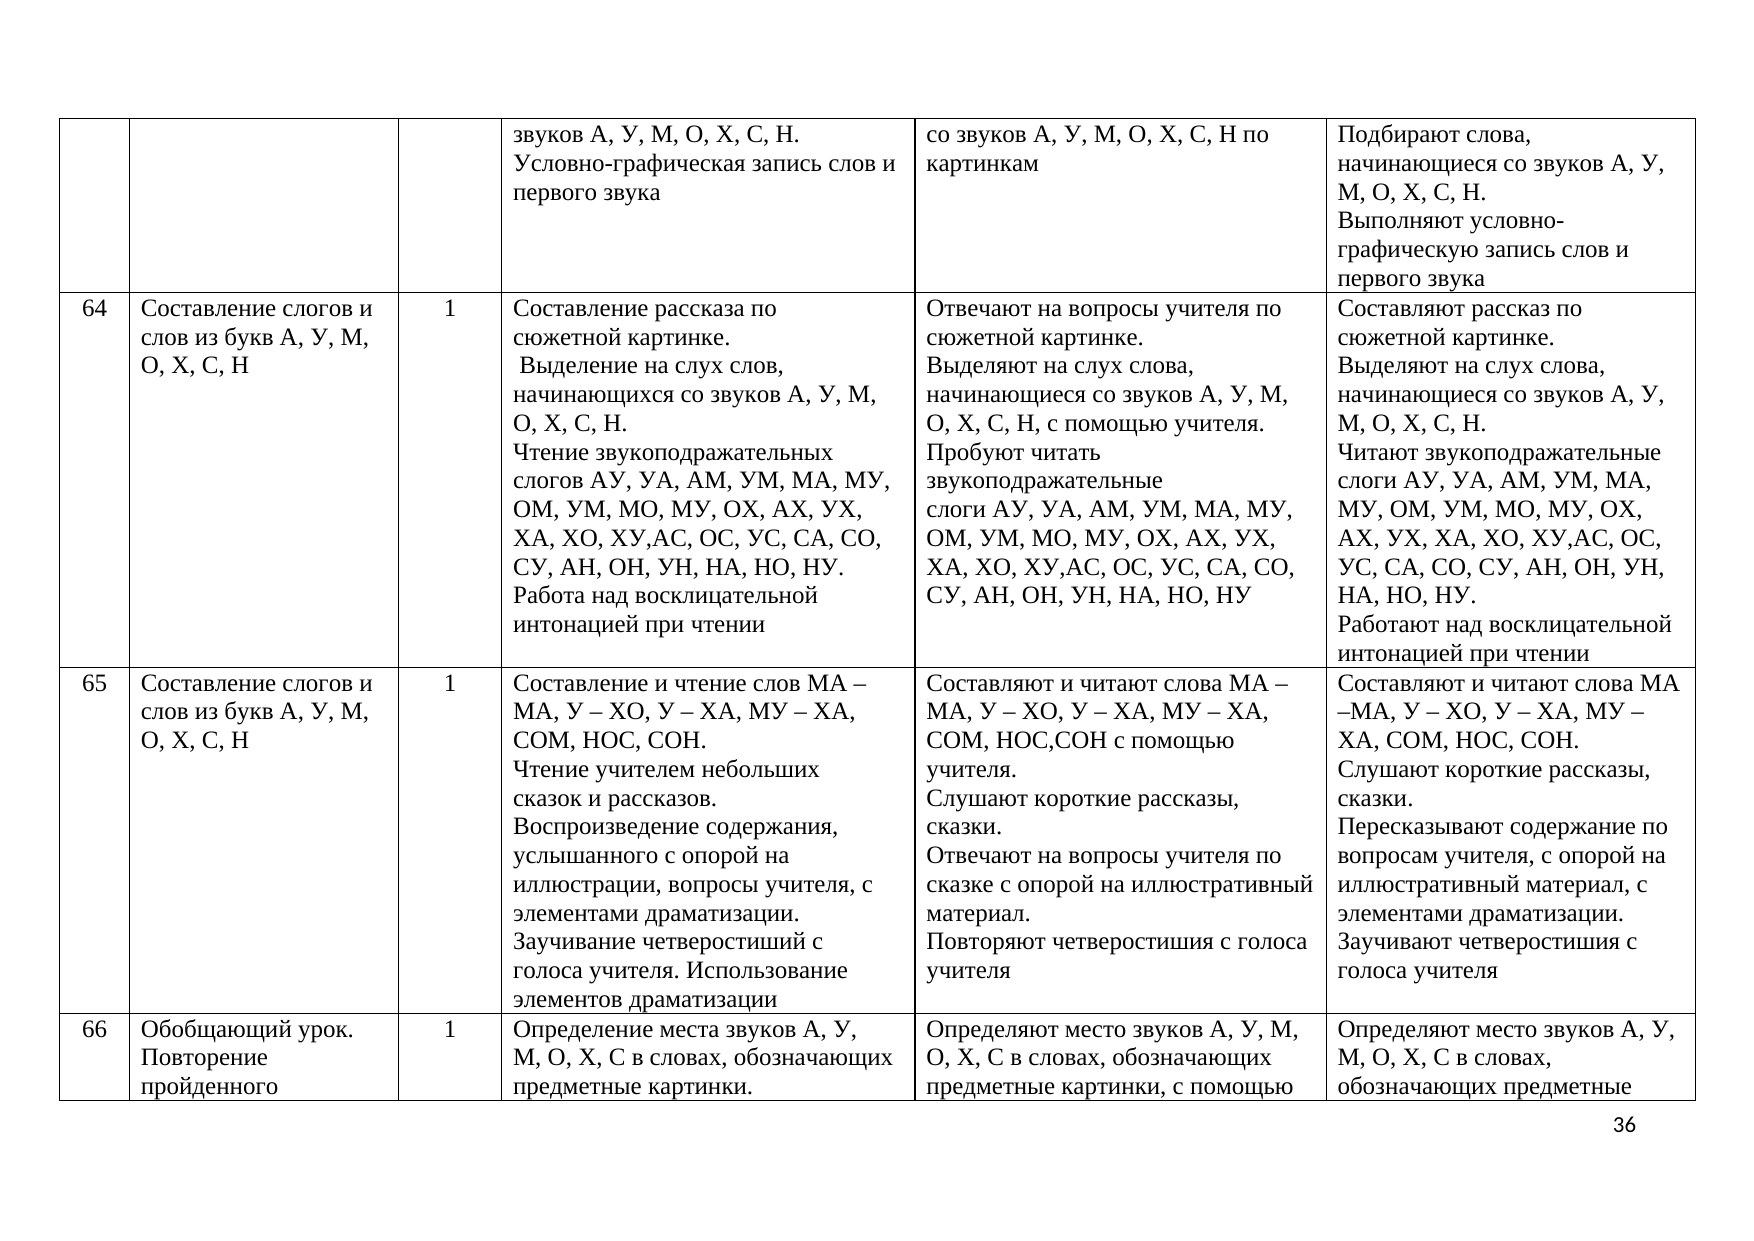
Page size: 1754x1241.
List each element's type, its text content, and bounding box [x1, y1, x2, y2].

table_cell Отвечают на вопросы учителя по сюжетной картинке. Выделяют на слух слова, начинающиеся со звуков А, У, М, О, Х, С, Н, с помощью учителя. Пробуют читать звукоподражательные слоги АУ, УА, АМ, УМ, МА, МУ, ОМ, УМ, МО, МУ, ОХ, АХ, УХ, ХА, ХО, ХУ,АС, ОС, УС, СА, СО, СУ, АН, ОН, УН, НА, НО, НУ [916, 293, 1326, 667]
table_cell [916, 1014, 1326, 1100]
table_cell 66 [60, 1014, 129, 1100]
table_cell 1 [399, 293, 501, 667]
table_cell 63 [60, 119, 129, 292]
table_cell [1327, 119, 1695, 292]
table_cell 65 [60, 668, 129, 1013]
table_cell 64 [60, 293, 129, 667]
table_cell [916, 119, 1326, 292]
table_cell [502, 1014, 914, 1100]
table_cell Составляют рассказ по сюжетной картинке. Выделяют на слух слова, начинающиеся со звуков А, У, М, О, Х, С, Н. Читают звукоподражательные слоги АУ, УА, АМ, УМ, МА, МУ, ОМ, УМ, МО, МУ, ОХ, АХ, УХ, ХА, ХО, ХУ,АС, ОС, УС, СА, СО, СУ, АН, ОН, УН, НА, НО, НУ. Работают над восклицательной интонацией при чтении [1327, 293, 1695, 667]
table_cell 1 [399, 1014, 501, 1100]
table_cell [502, 119, 914, 292]
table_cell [130, 119, 398, 292]
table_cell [130, 1014, 398, 1100]
table_cell Составление слогов и слов из букв А, У, М, О, Х, С, Н [130, 668, 398, 1013]
table_cell Составляют и читают слова МА –МА, У – ХО, У – ХА, МУ – ХА, СОМ, НОС,СОН с помощью учителя. Слушают короткие рассказы, сказки. Отвечают на вопросы учителя по сказке с опорой на иллюстративный материал. Повторяют четверостишия с голоса учителя [916, 668, 1326, 1013]
table_cell Составление рассказа по сюжетной картинке. Выделение на слух слов, начинающихся со звуков А, У, М, О, Х, С, Н. Чтение звукоподражательных слогов АУ, УА, АМ, УМ, МА, МУ, ОМ, УМ, МО, МУ, ОХ, АХ, УХ, ХА, ХО, ХУ,АС, ОС, УС, СА, СО, СУ, АН, ОН, УН, НА, НО, НУ. Работа над восклицательной интонацией при чтении [502, 293, 914, 667]
table_cell 1 [399, 668, 501, 1013]
table_cell Составление и чтение слов МА – МА, У – ХО, У – ХА, МУ – ХА, СОМ, НОС, СОН. Чтение учителем небольших сказок и рассказов. Воспроизведение содержания, услышанного с опорой на иллюстрации, вопросы учителя, с элементами драматизации. Заучивание четверостиший с голоса учителя. Использование элементов драматизации [502, 668, 914, 1013]
table_cell Составляют и читают слова МА –МА, У – ХО, У – ХА, МУ – ХА, СОМ, НОС, СОН. Слушают короткие рассказы, сказки. Пересказывают содержание по вопросам учителя, с опорой на иллюстративный материал, с элементами драматизации. Заучивают четверостишия с голоса учителя [1327, 668, 1695, 1013]
table_cell Составление слогов и слов из букв А, У, М, О, Х, С, Н [130, 293, 398, 667]
table_cell 1 [399, 119, 501, 292]
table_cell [1327, 1014, 1695, 1100]
